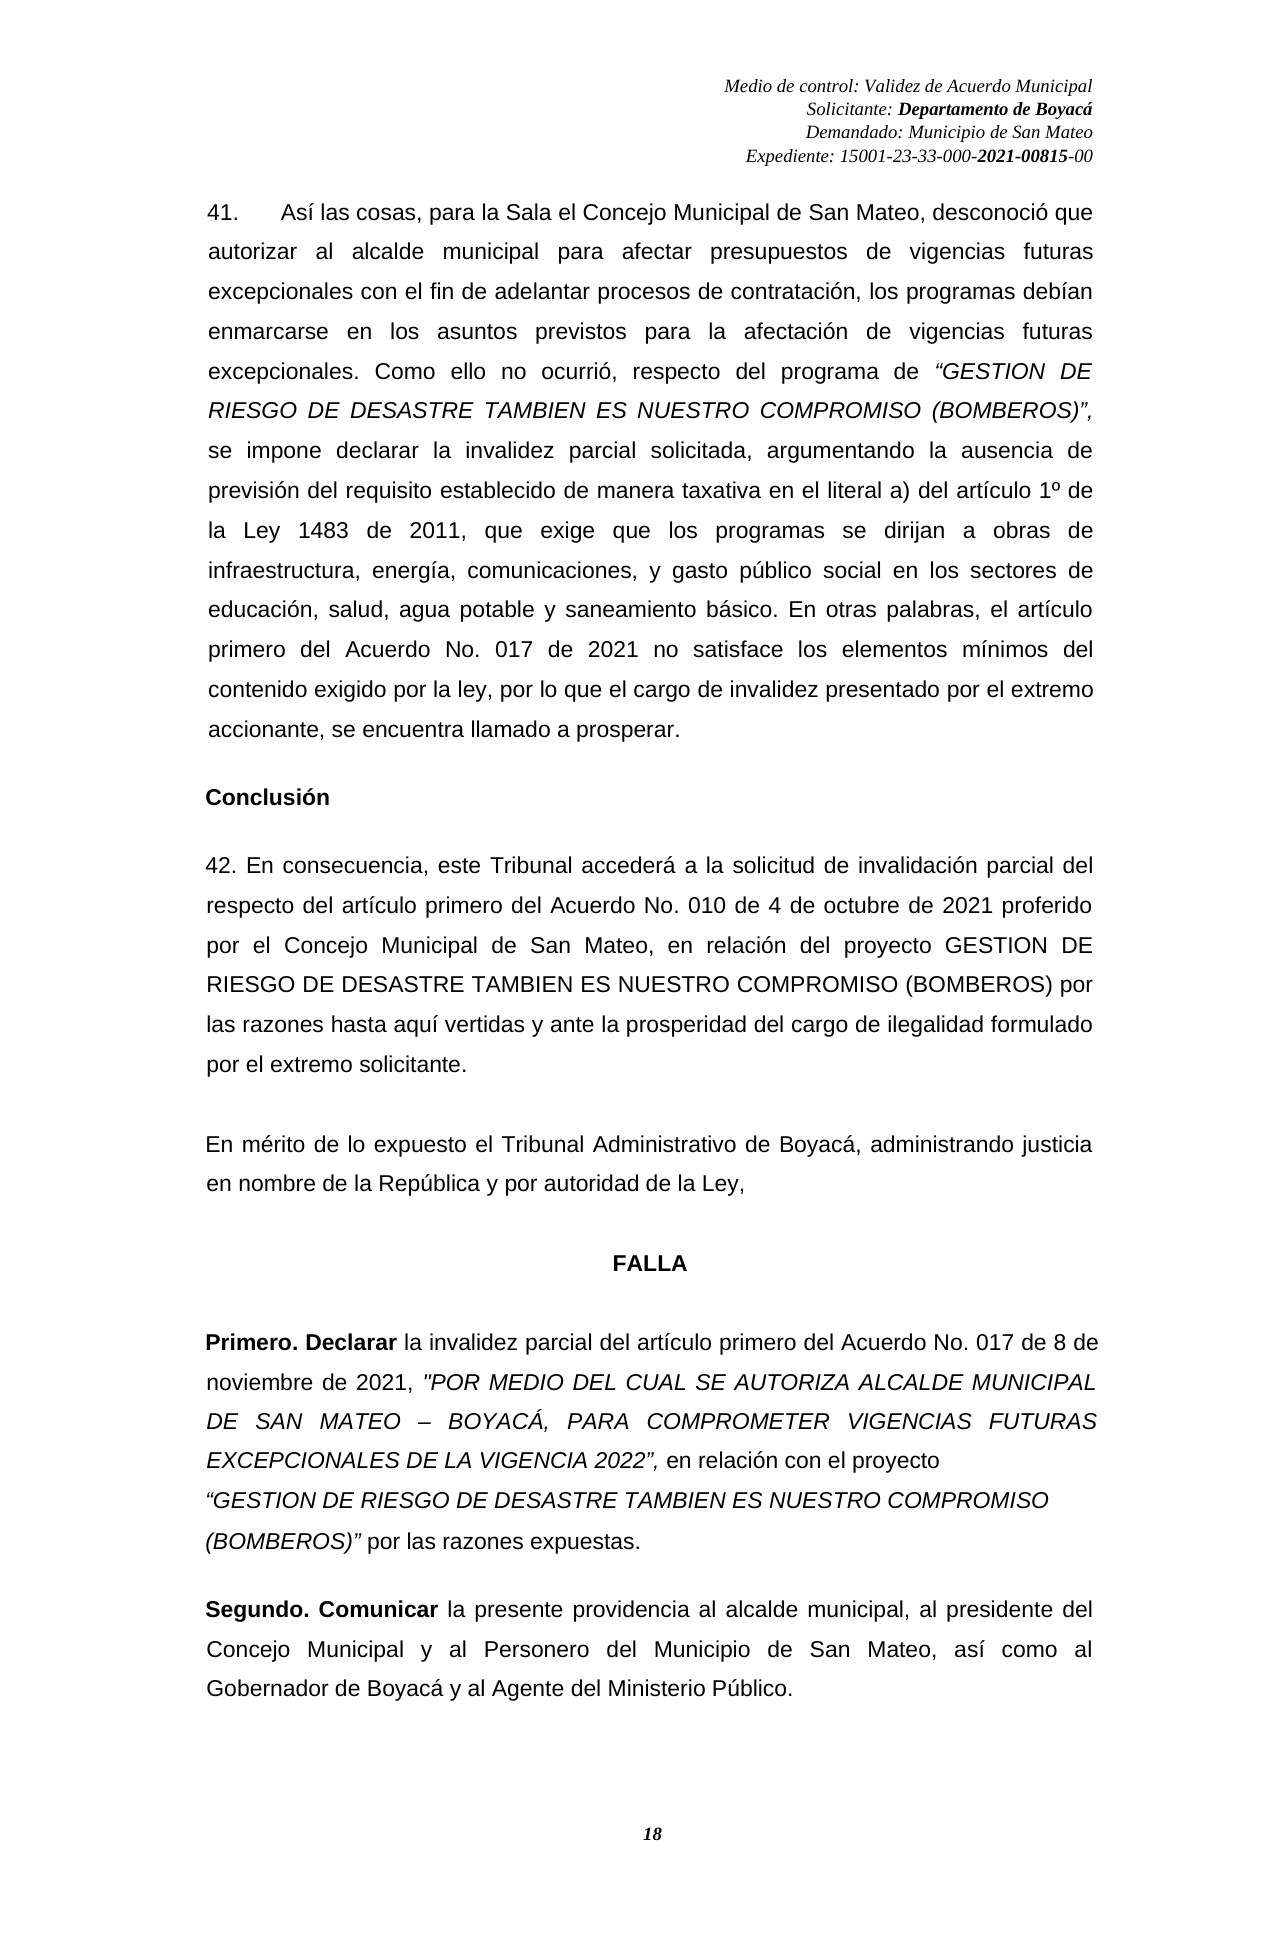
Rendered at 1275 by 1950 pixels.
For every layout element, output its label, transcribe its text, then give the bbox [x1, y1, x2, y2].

text 42. En consecuencia, este Tribunal accederá a la solicitud de invalidación parcial del respecto del artículo primero del Acuerdo No. 010 de 4 de octubre de 2021 proferido por el Concejo Municipal de San Mateo, en relación del proyecto GESTION DE RIESGO DE DESASTRE TAMBIEN ES NUESTRO COMPROMISO (BOMBEROS) por las razones hasta aquí vertidas y ante la prosperidad del cargo de ilegalidad formulado por el extremo solicitante. [205, 852, 1094, 1077]
list Así las cosas, para la Sala el Concejo Municipal de San Mateo, desconoció que autorizar al alcalde municipal para afectar presupuestos de vigencias futuras excepcionales con el fin de adelantar procesos de contratación, los programas debían enmarcarse en los asuntos previstos para la afectación de vigencias futuras excepcionales. Como ello no ocurrió, respecto del programa de “GESTION DE RIESGO DE DESASTRE TAMBIEN ES NUESTRO COMPROMISO (BOMBEROS)”, se impone declarar la invalidez parcial solicitada, argumentando la ausencia de previsión del requisito establecido de manera taxativa en el literal a) del artículo 1º de la Ley 1483 de 2011, que exige que los programas se dirijan a obras de infraestructura, energía, comunicaciones, y gasto público social en los sectores de educación, salud, agua potable y saneamiento básico. En otras palabras, el artículo primero del Acuerdo No. 017 de 2021 no satisface los elementos mínimos del contenido exigido por la ley, por lo que el cargo de invalidez presentado por el extremo accionante, se encuentra llamado a prosperar. [207, 198, 1094, 742]
text Primero. Declarar la invalidez parcial del artículo primero del Acuerdo No. 017 de 8 de noviembre de 2021, "POR MEDIO DEL CUAL SE AUTORIZA ALCALDE MUNICIPAL DE SAN MATEO – BOYACÁ, PARA COMPROMETER VIGENCIAS FUTURAS EXCEPCIONALES DE LA VIGENCIA 2022”, en relación con el proyecto [205, 1329, 1100, 1474]
subtitle FALLA [207, 1250, 1093, 1276]
subtitle Conclusión [205, 784, 1136, 811]
text “GESTION DE RIESGO DE DESASTRE TAMBIEN ES NUESTRO COMPROMISO [205, 1487, 1100, 1513]
text (BOMBEROS)” por las razones expuestas. [205, 1528, 1094, 1554]
text En mérito de lo expuesto el Tribunal Administrativo de Boyacá, administrando justicia en nombre de la República y por autoridad de la Ley, [205, 1131, 1094, 1197]
text Segundo. Comunicar la presente providencia al alcalde municipal, al presidente del Concejo Municipal y al Personero del Municipio de San Mateo, así como al Gobernador de Boyacá y al Agente del Ministerio Público. [205, 1596, 1094, 1702]
